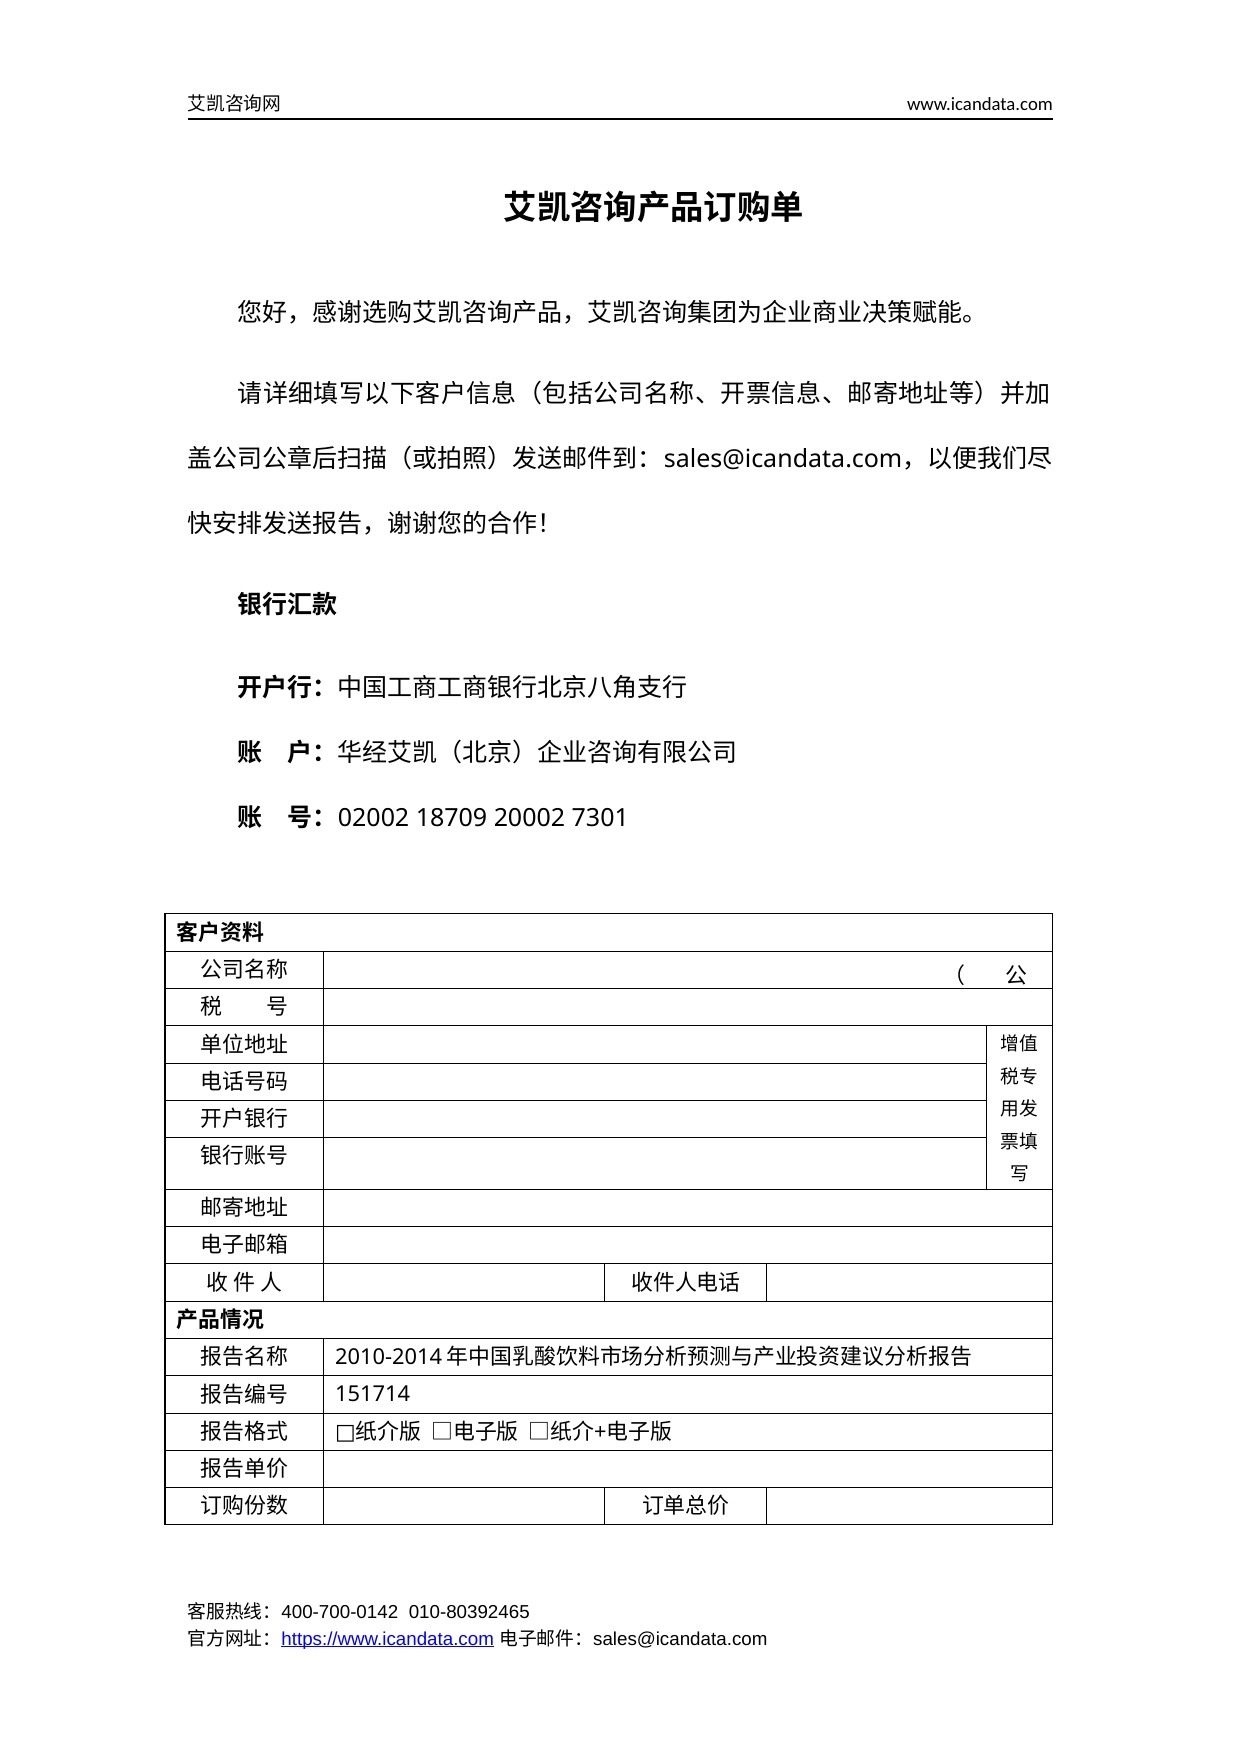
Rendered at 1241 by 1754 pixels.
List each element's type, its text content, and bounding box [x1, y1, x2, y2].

text 请详细填写以下客户信息（包括公司名称、开票信息、邮寄地址等）并加盖公司公章后扫描（或拍照）发送邮件到：sales@icandata.com，以便我们尽快安排发送报告，谢谢您的合作！ [187, 359, 1053, 554]
table_cell 2010-2014年中国乳酸饮料市场分析预测与产业投资建议分析报告 [324, 1339, 1052, 1375]
table_cell 电子邮箱 [166, 1227, 323, 1263]
table_cell [324, 1451, 1052, 1487]
table_cell 公司名称 [166, 952, 323, 988]
table_cell [324, 1101, 986, 1137]
table_cell 邮寄地址 [166, 1190, 323, 1226]
text 账 户：华经艾凯（北京）企业咨询有限公司 [187, 718, 1053, 783]
table_cell 151714 [324, 1376, 1052, 1412]
table_cell 报告名称 [166, 1339, 323, 1375]
table_cell 订购份数 [166, 1488, 323, 1524]
text 账 号：02002 18709 20002 7301 [187, 783, 1053, 848]
table_cell 收件人电话 [605, 1264, 766, 1301]
table_cell 产品情况 [166, 1302, 1052, 1338]
table_cell □纸介版 □电子版 □纸介+电子版 [324, 1414, 1052, 1450]
table_cell [324, 1227, 1052, 1263]
text 开户行：中国工商工商银行北京八角支行 [187, 653, 1053, 718]
table_cell 订单总价 [605, 1488, 766, 1524]
table_header 客户资料 [166, 914, 1052, 951]
text 您好，感谢选购艾凯咨询产品，艾凯咨询集团为企业商业决策赋能。 [187, 278, 1053, 343]
table_cell [324, 1138, 986, 1189]
table_cell [324, 989, 1052, 1025]
table_cell [324, 952, 1052, 988]
table_cell 电话号码 [166, 1064, 323, 1100]
text 艾凯咨询产品订购单 [187, 172, 1053, 237]
text 银行汇款 [187, 570, 1053, 635]
table_cell 增值税专用发票填写 [987, 1026, 1052, 1189]
table_cell 税 号 [166, 989, 323, 1025]
table_cell 报告单价 [166, 1451, 323, 1487]
table_cell 收 件 人 [166, 1264, 323, 1301]
table_cell [324, 1064, 986, 1100]
table_cell 银行账号 [166, 1138, 323, 1189]
table_cell [767, 1488, 1052, 1524]
table_cell [767, 1264, 1052, 1301]
table_cell [324, 1026, 986, 1062]
table_cell 开户银行 [166, 1101, 323, 1137]
table_cell 单位地址 [166, 1026, 323, 1062]
table_cell 报告格式 [166, 1414, 323, 1450]
table_cell [324, 1264, 604, 1301]
table_cell [324, 1488, 604, 1524]
table_cell [324, 1190, 1052, 1226]
table_cell 报告编号 [166, 1376, 323, 1412]
